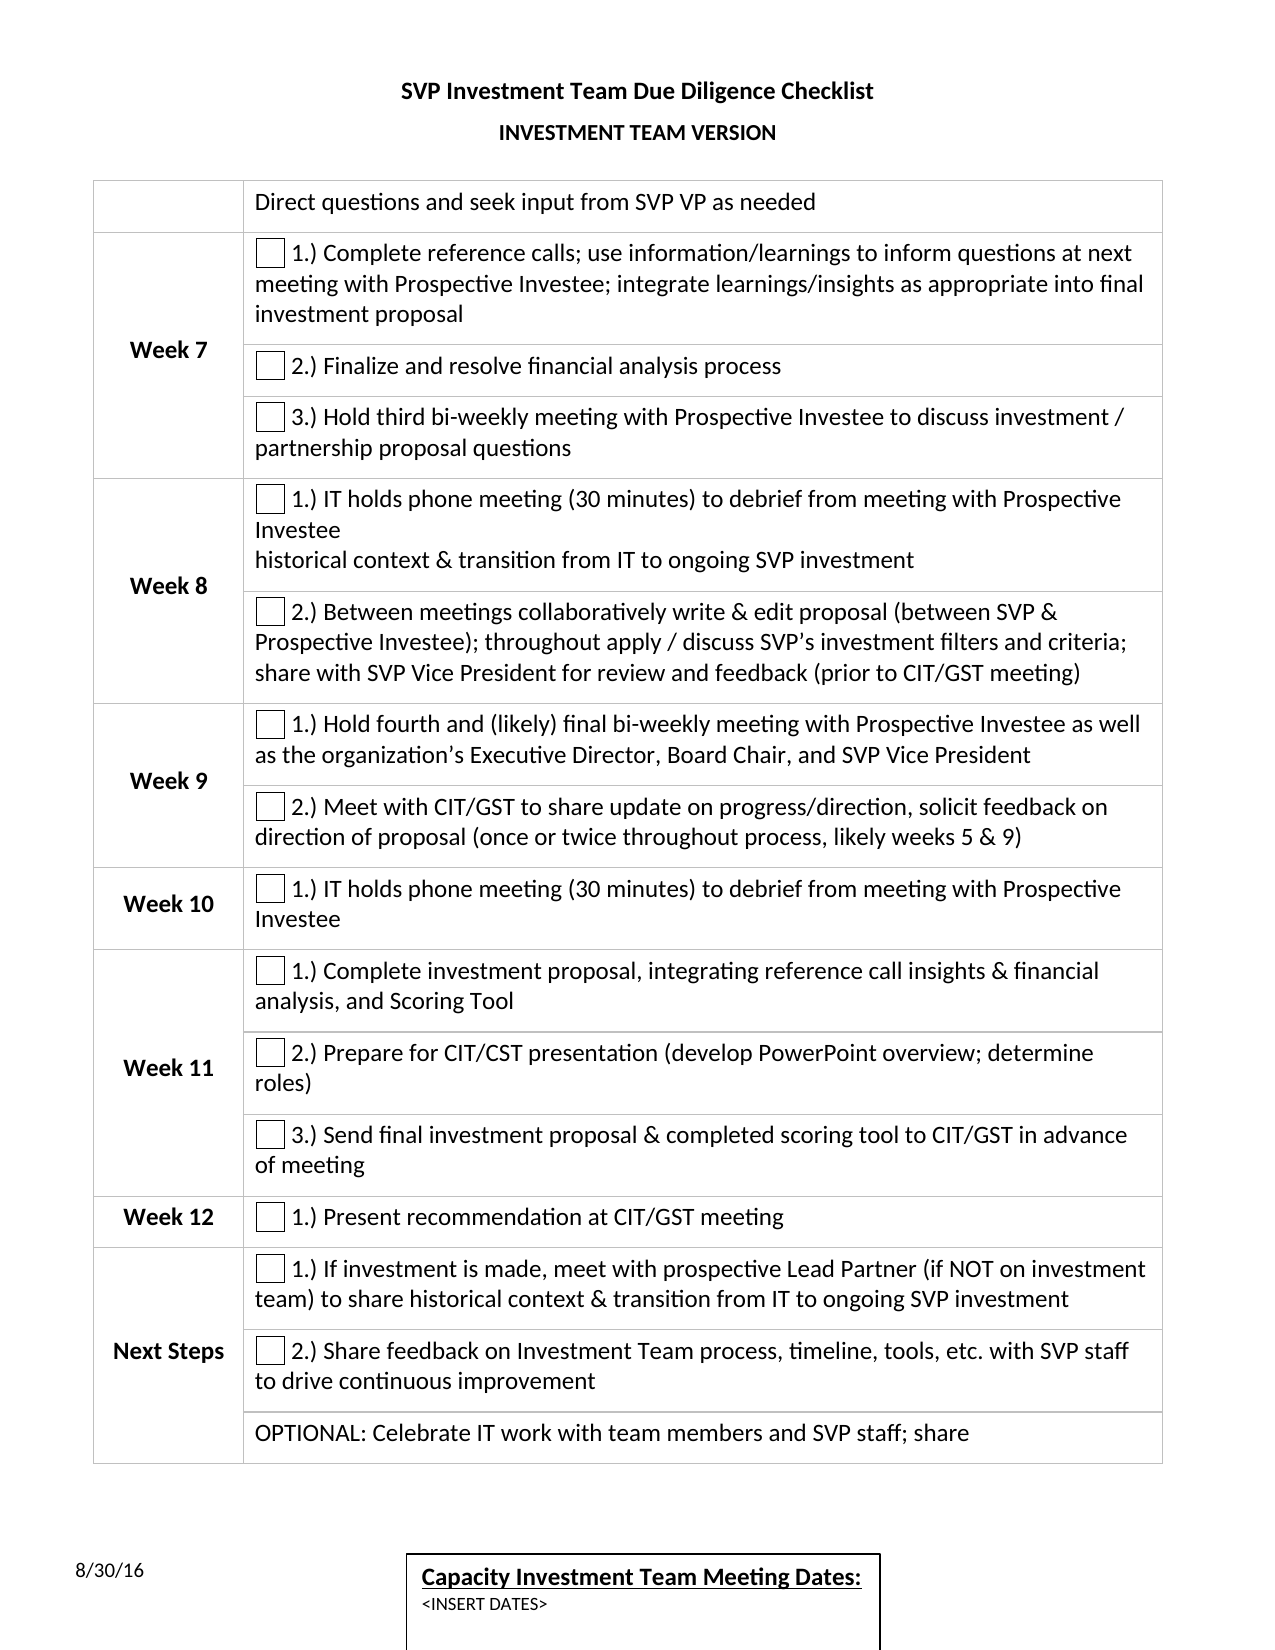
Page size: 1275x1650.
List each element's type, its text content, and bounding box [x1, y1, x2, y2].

table_cell 1.) If investment is made, meet with prospective Lead Partner (if NOT on investment team) to share historical context & transition from IT to ongoing SVP investment [244, 1248, 1162, 1329]
table_cell 2.) Between meetings collaboratively write & edit proposal (between SVP & Prospective Investee); throughout apply / discuss SVP’s investment filters and criteria; share with SVP Vice President for review and feedback (prior to CIT/GST meeting) [244, 592, 1162, 703]
table_cell 3.) Send final investment proposal & completed scoring tool to CIT/GST in advance of meeting [244, 1115, 1162, 1196]
table_cell Week 9 [94, 704, 243, 867]
table_cell 1.) IT holds phone meeting (30 minutes) to debrief from meeting with Prospective Investee [244, 868, 1162, 949]
table_cell Week 10 [94, 868, 243, 949]
table_cell 2.) Meet with CIT/GST to share update on progress/direction, solicit feedback on direction of proposal (once or twice throughout process, likely weeks 5 & 9) [244, 786, 1162, 867]
table_cell OPTIONAL: Celebrate IT work with team members and SVP staff; share [244, 1413, 1162, 1463]
table_cell 1.) Complete investment proposal, integrating reference call insights & financial analysis, and Scoring Tool [244, 950, 1162, 1031]
table_cell Week 7 [94, 233, 243, 478]
table_cell 1.) Present recommendation at CIT/GST meeting [244, 1197, 1162, 1247]
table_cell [244, 181, 1162, 232]
table_cell Week 11 [94, 950, 243, 1196]
table_cell Week 12 [94, 1197, 243, 1247]
table_cell Next Steps [94, 1248, 243, 1463]
table_cell 2.) Prepare for CIT/CST presentation (develop PowerPoint overview; determine roles) [244, 1033, 1162, 1113]
table_cell 1.) Complete reference calls; use information/learnings to inform questions at next meeting with Prospective Investee; integrate learnings/insights as appropriate into final investment proposal [244, 233, 1162, 344]
table_cell Week 8 [94, 479, 243, 703]
table_cell 2.) Share feedback on Investment Team process, timeline, tools, etc. with SVP staff to drive continuous improvement [244, 1330, 1162, 1411]
table_cell 3.) Hold third bi-weekly meeting with Prospective Investee to discuss investment / partnership proposal questions [244, 397, 1162, 478]
table_cell 2.) Finalize and resolve financial analysis process [244, 345, 1162, 396]
table_cell 1.) Hold fourth and (likely) final bi-weekly meeting with Prospective Investee as well as the organization’s Executive Director, Board Chair, and SVP Vice President [244, 704, 1162, 785]
